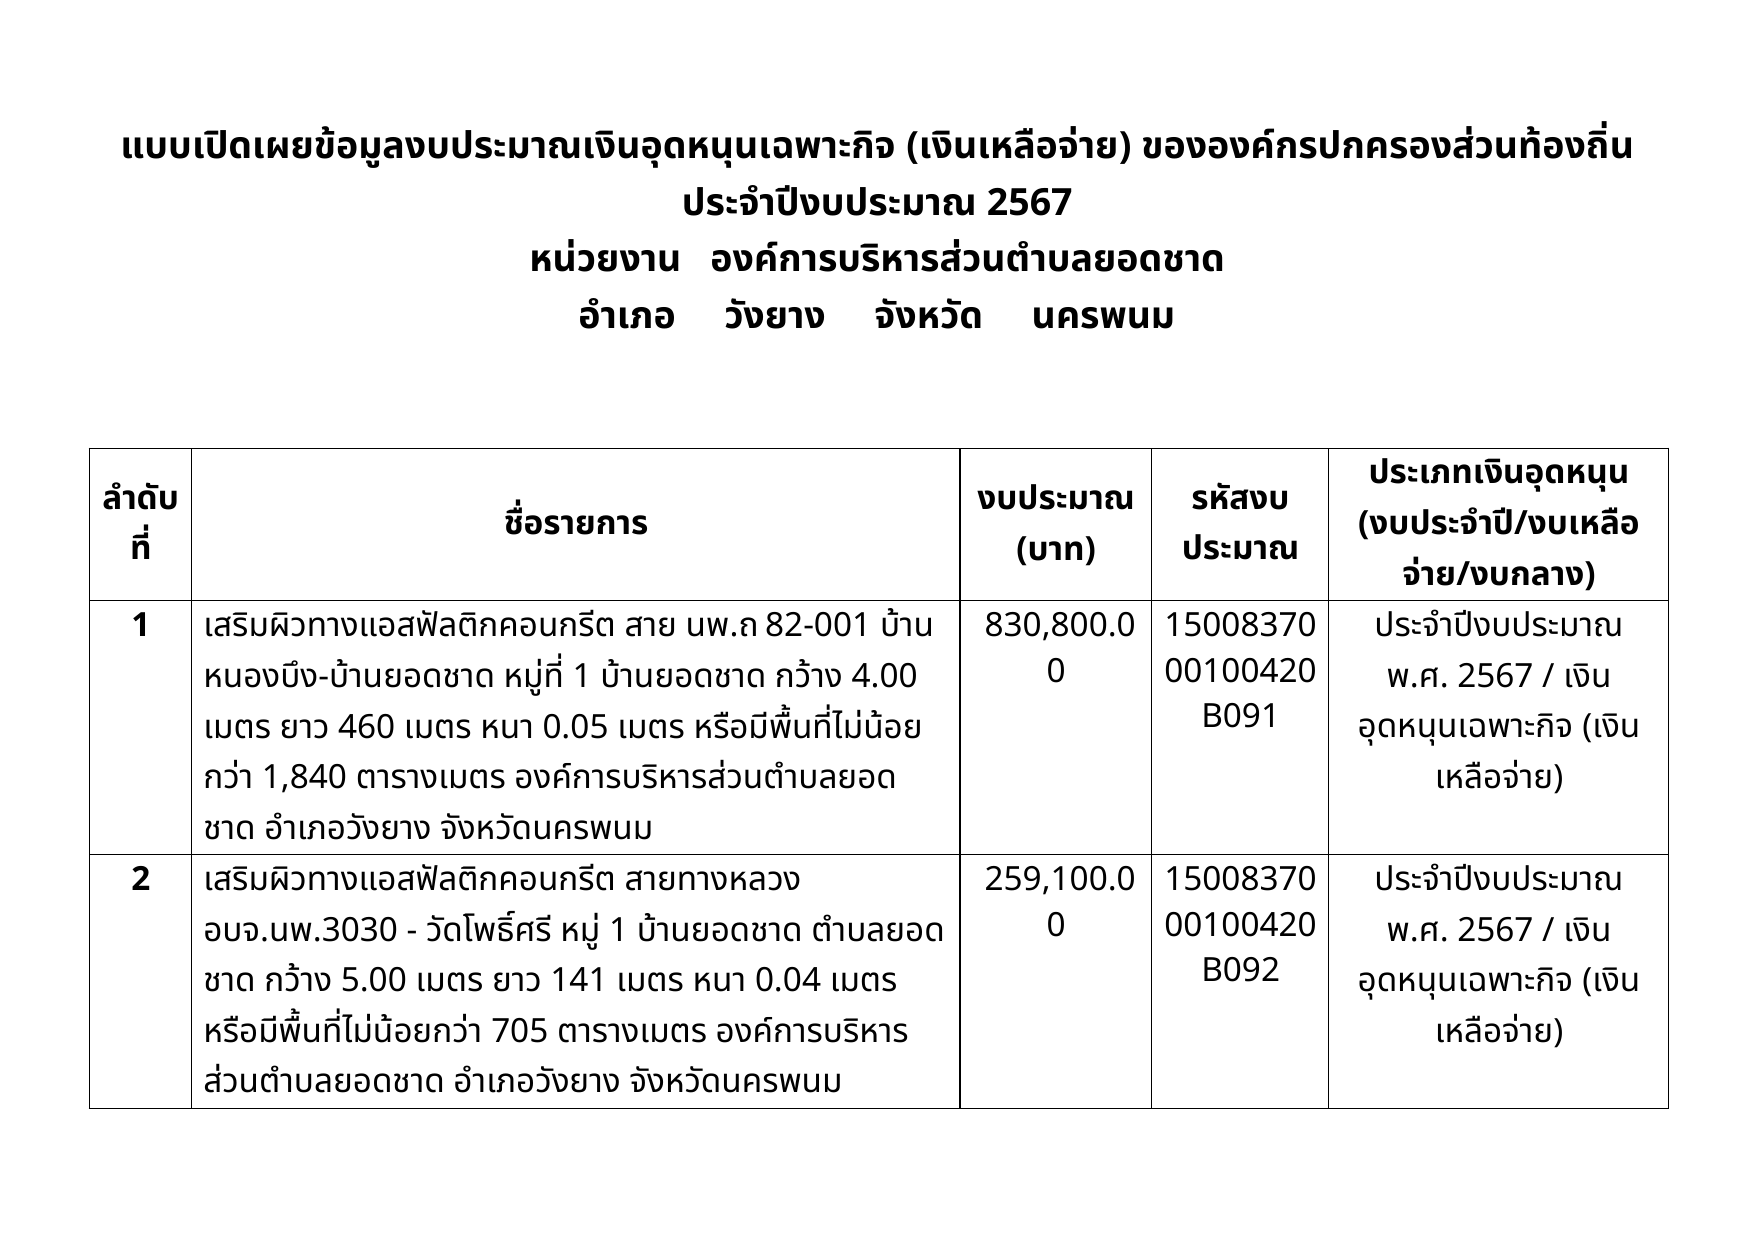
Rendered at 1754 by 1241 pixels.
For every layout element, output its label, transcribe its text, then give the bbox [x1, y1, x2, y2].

text หน่วยงาน องค์การบริหารส่วนตำบลยอดชาด [89, 232, 1665, 289]
table_header งบประมาณ (บาท) [961, 449, 1151, 600]
table_cell เสริมผิวทางแอสฟัลติกคอนกรีต สายทางหลวง อบจ.นพ.3030 - วัดโพธิ์ศรี หมู่ 1 บ้านยอดชาด ตำบลยอดชาด กว้าง 5.00 เมตร ยาว 141 เมตร หนา 0.04 เมตร หรือมีพื้นที่ไม่น้อยกว่า 705 ตารางเมตร องค์การบริหารส่วนตำบลยอดชาด อำเภอวังยาง จังหวัดนครพนม [192, 855, 959, 1108]
table_header ชื่อรายการ [192, 449, 959, 600]
table_header ลำดับที่ [90, 449, 191, 600]
table_header ประเภทเงินอุดหนุน (งบประจำปี/งบเหลือจ่าย/งบกลาง) [1329, 449, 1668, 600]
table_cell 830,800.00 [961, 601, 1151, 854]
table_cell ประจำปีงบประมาณ พ.ศ. 2567 / เงินอุดหนุนเฉพาะกิจ (เงินเหลือจ่าย) [1329, 601, 1668, 854]
table_header รหัสงบประมาณ [1152, 449, 1328, 600]
table_cell ประจำปีงบประมาณ พ.ศ. 2567 / เงินอุดหนุนเฉพาะกิจ (เงินเหลือจ่าย) [1329, 855, 1668, 1108]
table_cell 259,100.00 [961, 855, 1151, 1108]
table_cell 1500837000100420B092 [1152, 855, 1328, 1108]
table_cell 1500837000100420B091 [1152, 601, 1328, 854]
table_cell 2 [90, 855, 191, 1108]
text อำเภอ วังยาง จังหวัด นครพนม [89, 289, 1665, 345]
text แบบเปิดเผยข้อมูลงบประมาณเงินอุดหนุนเฉพาะกิจ (เงินเหลือจ่าย) ขององค์กรปกครองส่วนท้องถิ่น ประจำปีงบประมาณ 2567 [89, 118, 1665, 232]
table_cell 1 [90, 601, 191, 854]
table_cell เสริมผิวทางแอสฟัลติกคอนกรีต สาย นพ.ถ82-001 บ้านหนองบึง-บ้านยอดชาด หมู่ที่ 1 บ้านยอดชาด กว้าง 4.00 เมตร ยาว 460 เมตร หนา 0.05 เมตร หรือมีพื้นที่ไม่น้อยกว่า 1,840 ตารางเมตร องค์การบริหารส่วนตำบลยอดชาด อำเภอวังยาง จังหวัดนครพนม [192, 601, 959, 854]
